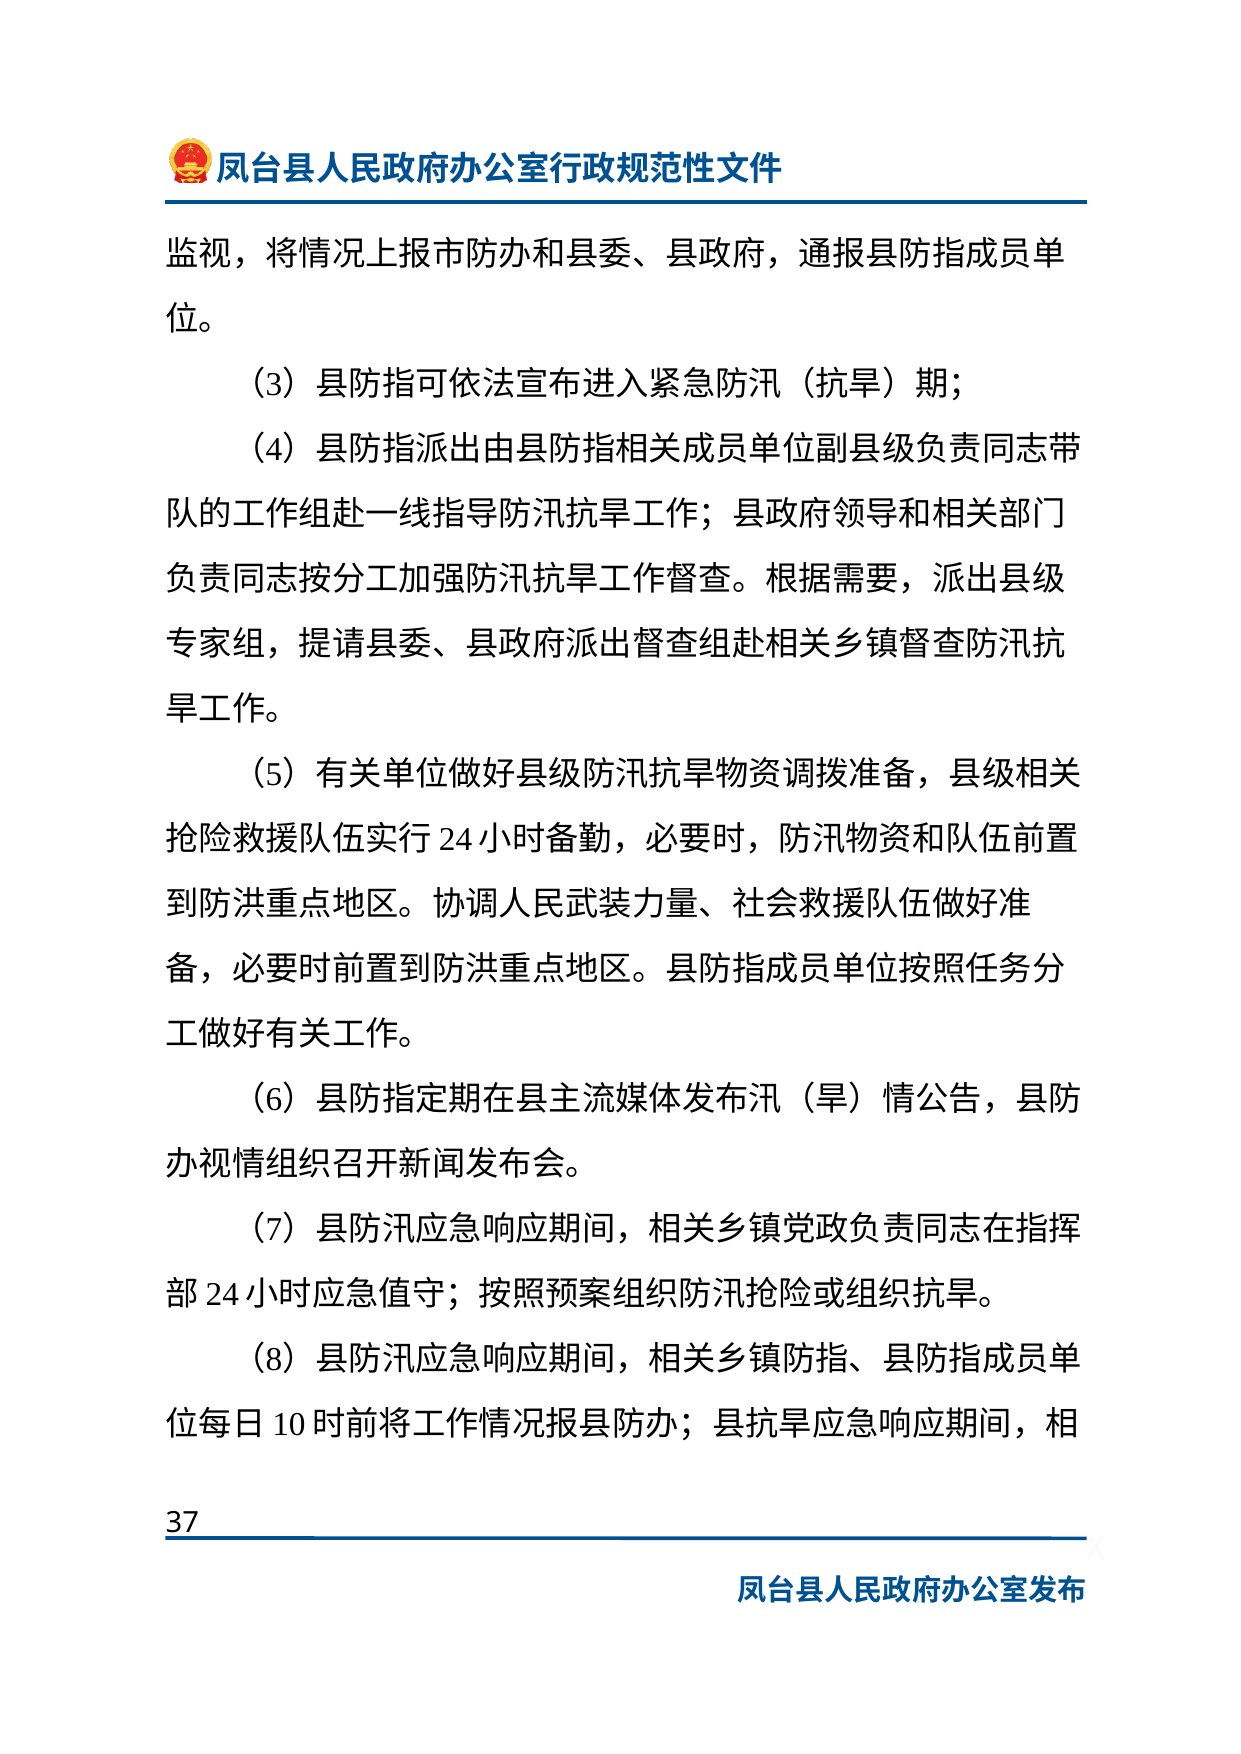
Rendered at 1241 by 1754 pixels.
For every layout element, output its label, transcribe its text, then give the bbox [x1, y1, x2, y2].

text （3）县防指可依法宣布进入紧急防汛（抗旱）期； [165, 349, 1087, 414]
text （6）县防指定期在县主流媒体发布汛（旱）情公告，县防办视情组织召开新闻发布会。 [165, 1064, 1087, 1194]
picture [165, 136, 216, 187]
text （4）县防指派出由县防指相关成员单位副县级负责同志带队的工作组赴一线指导防汛抗旱工作；县政府领导和相关部门负责同志按分工加强防汛抗旱工作督查。根据需要，派出县级专家组，提请县委、县政府派出督查组赴相关乡镇督查防汛抗旱工作。 [165, 414, 1087, 739]
text （7）县防汛应急响应期间，相关乡镇党政负责同志在指挥部24小时应急值守；按照预案组织防汛抢险或组织抗旱。 [165, 1194, 1087, 1324]
text （2）县防办负责同志带班，必要时县防指专项工作组进驻县应急指挥中心，实行24小时应急值守；加强对汛（旱）情的监视，将情况上报市防办和县委、县政府，通报县防指成员单位。 [165, 219, 1087, 349]
text （5）有关单位做好县级防汛抗旱物资调拨准备，县级相关抢险救援队伍实行24小时备勤，必要时，防汛物资和队伍前置到防洪重点地区。协调人民武装力量、社会救援队伍做好准备，必要时前置到防洪重点地区。县防指成员单位按照任务分工做好有关工作。 [165, 739, 1087, 1064]
text （8）县防汛应急响应期间，相关乡镇防指、县防指成员单位每日10时前将工作情况报县防办；县抗旱应急响应期间，相关乡镇防指、县防指成员单位每周一、周四将工作情况报县防办。信息报送实行“零报告”。 [165, 1324, 1087, 1454]
